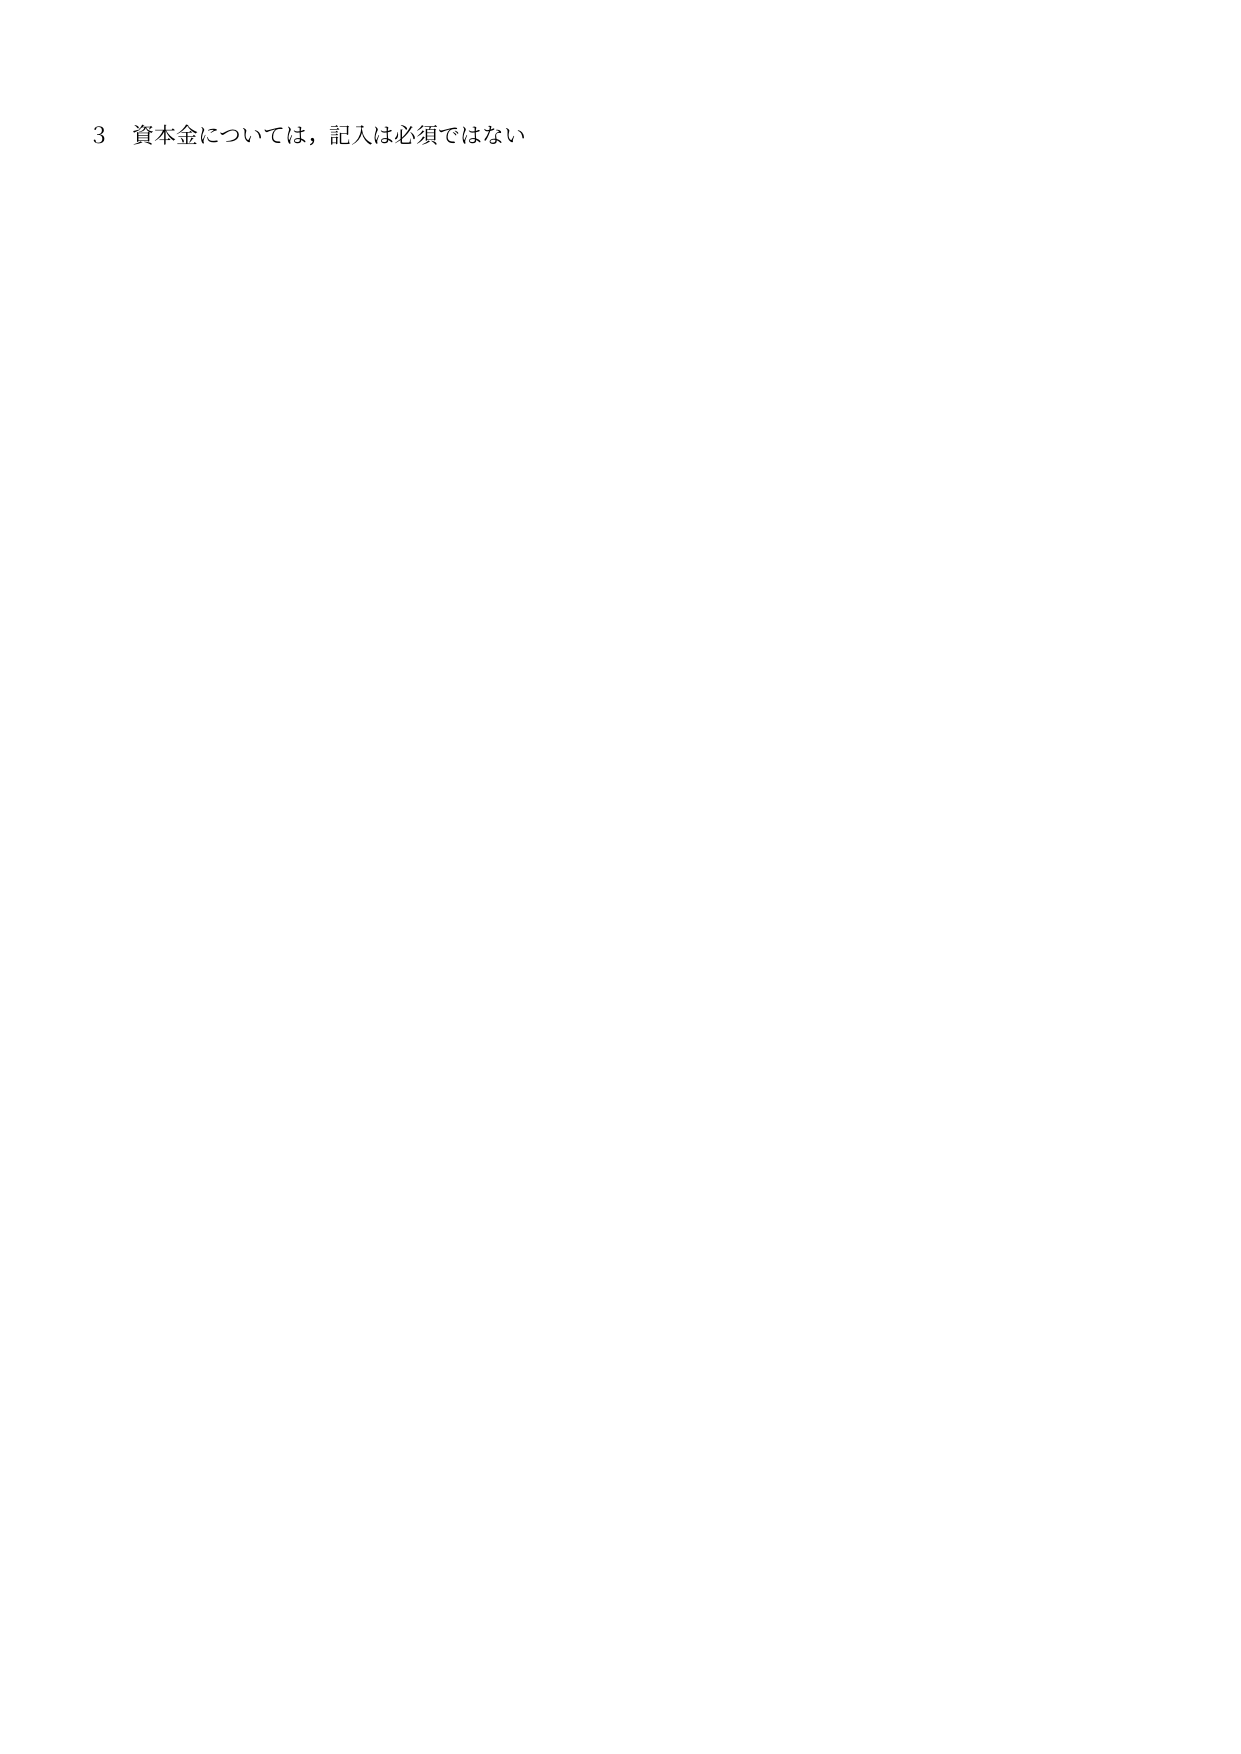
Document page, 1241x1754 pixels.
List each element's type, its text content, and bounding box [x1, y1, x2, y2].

text ３ 資本金については，記入は必須ではない [89, 118, 1152, 150]
